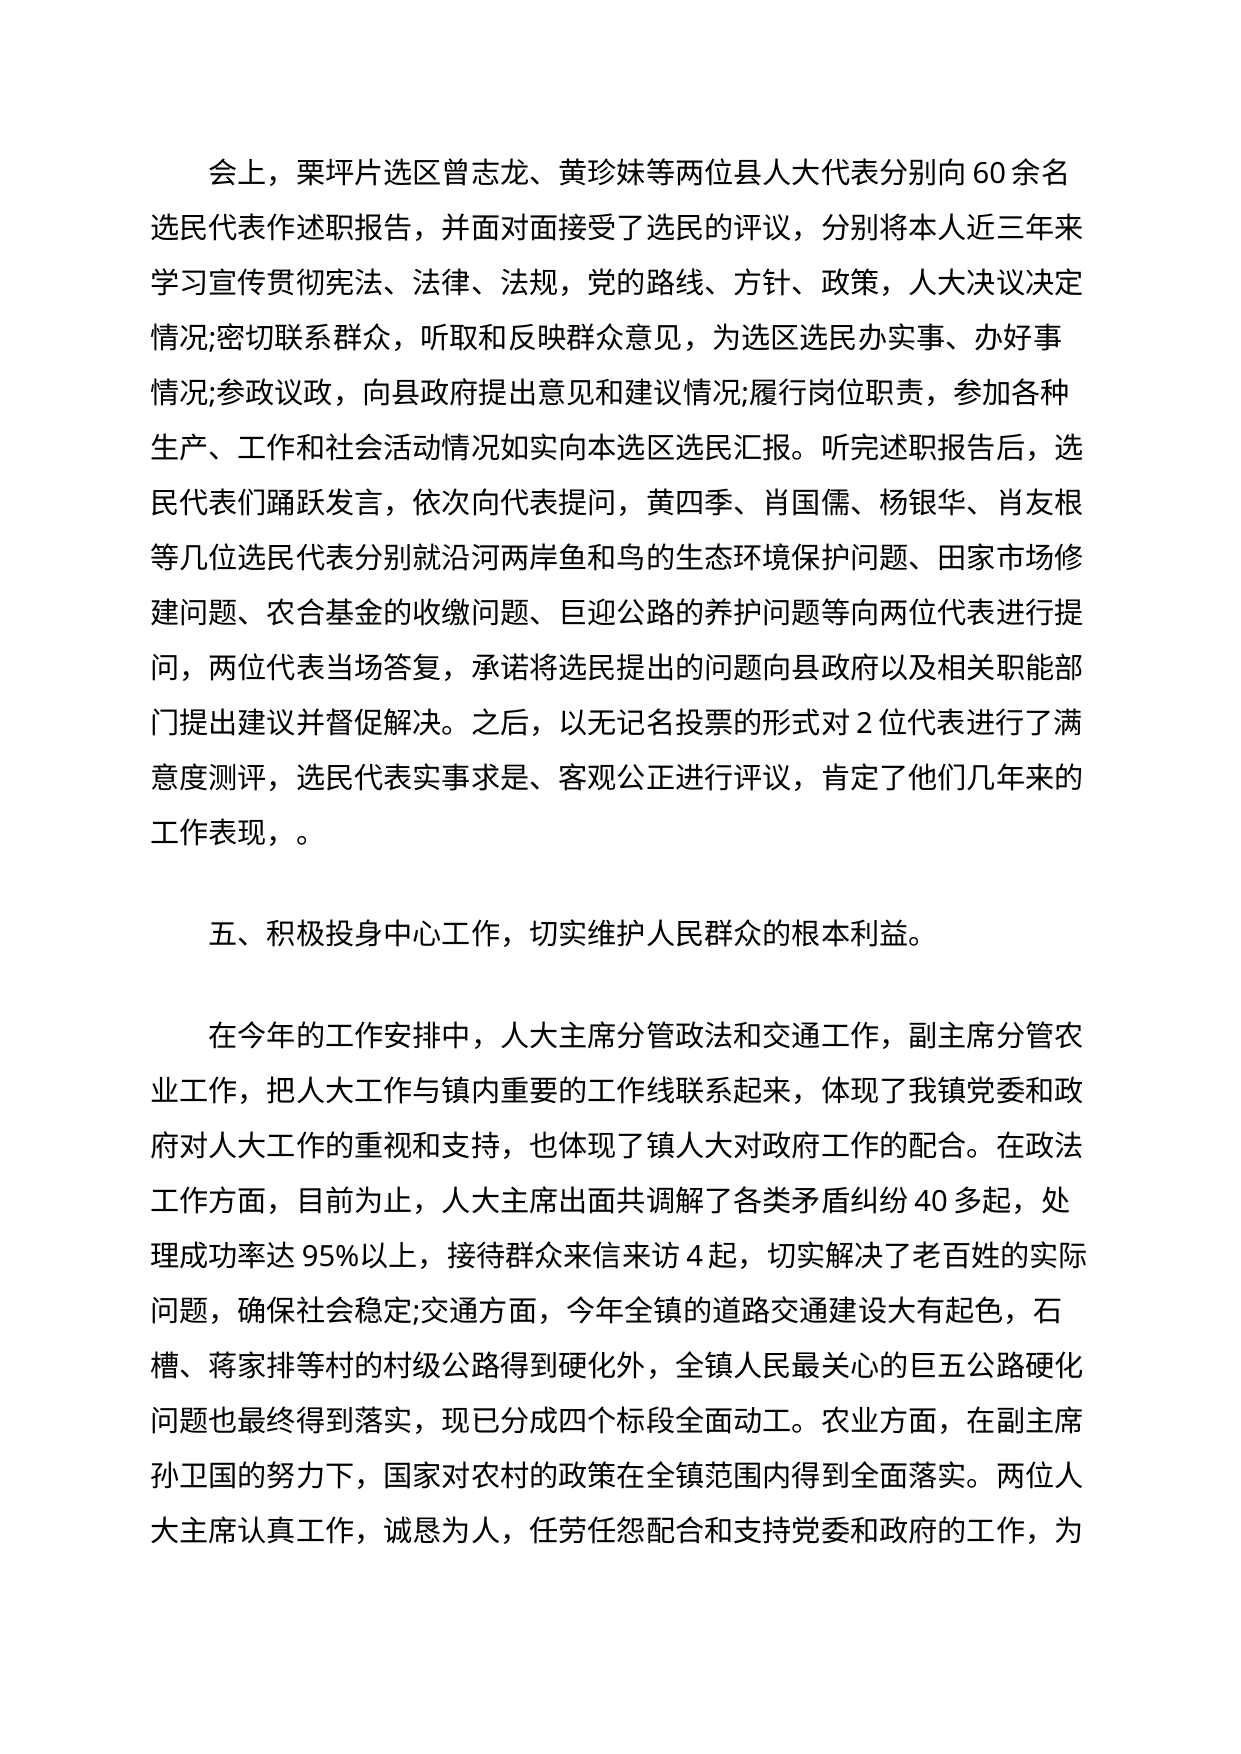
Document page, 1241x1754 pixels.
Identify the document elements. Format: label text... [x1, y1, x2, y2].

text 会上，栗坪片选区曾志龙、黄珍妹等两位县人大代表分别向60余名选民代表作述职报告，并面对面接受了选民的评议，分别将本人近三年来学习宣传贯彻宪法、法律、法规，党的路线、方针、政策，人大决议决定情况;密切联系群众，听取和反映群众意见，为选区选民办实事、办好事情况;参政议政，向县政府提出意见和建议情况;履行岗位职责，参加各种生产、工作和社会活动情况如实向本选区选民汇报。听完述职报告后，选民代表们踊跃发言，依次向代表提问，黄四季、肖国儒、杨银华、肖友根等几位选民代表分别就沿河两岸鱼和鸟的生态环境保护问题、田家市场修建问题、农合基金的收缴问题、巨迎公路的养护问题等向两位代表进行提问，两位代表当场答复，承诺将选民提出的问题向县政府以及相关职能部门提出建议并督促解决。之后，以无记名投票的形式对2位代表进行了满意度测评，选民代表实事求是、客观公正进行评议，肯定了他们几年来的工作表现，。 [150, 150, 1090, 851]
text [150, 1013, 1090, 1549]
text 五、积极投身中心工作，切实维护人民群众的根本利益。 [150, 911, 1090, 953]
